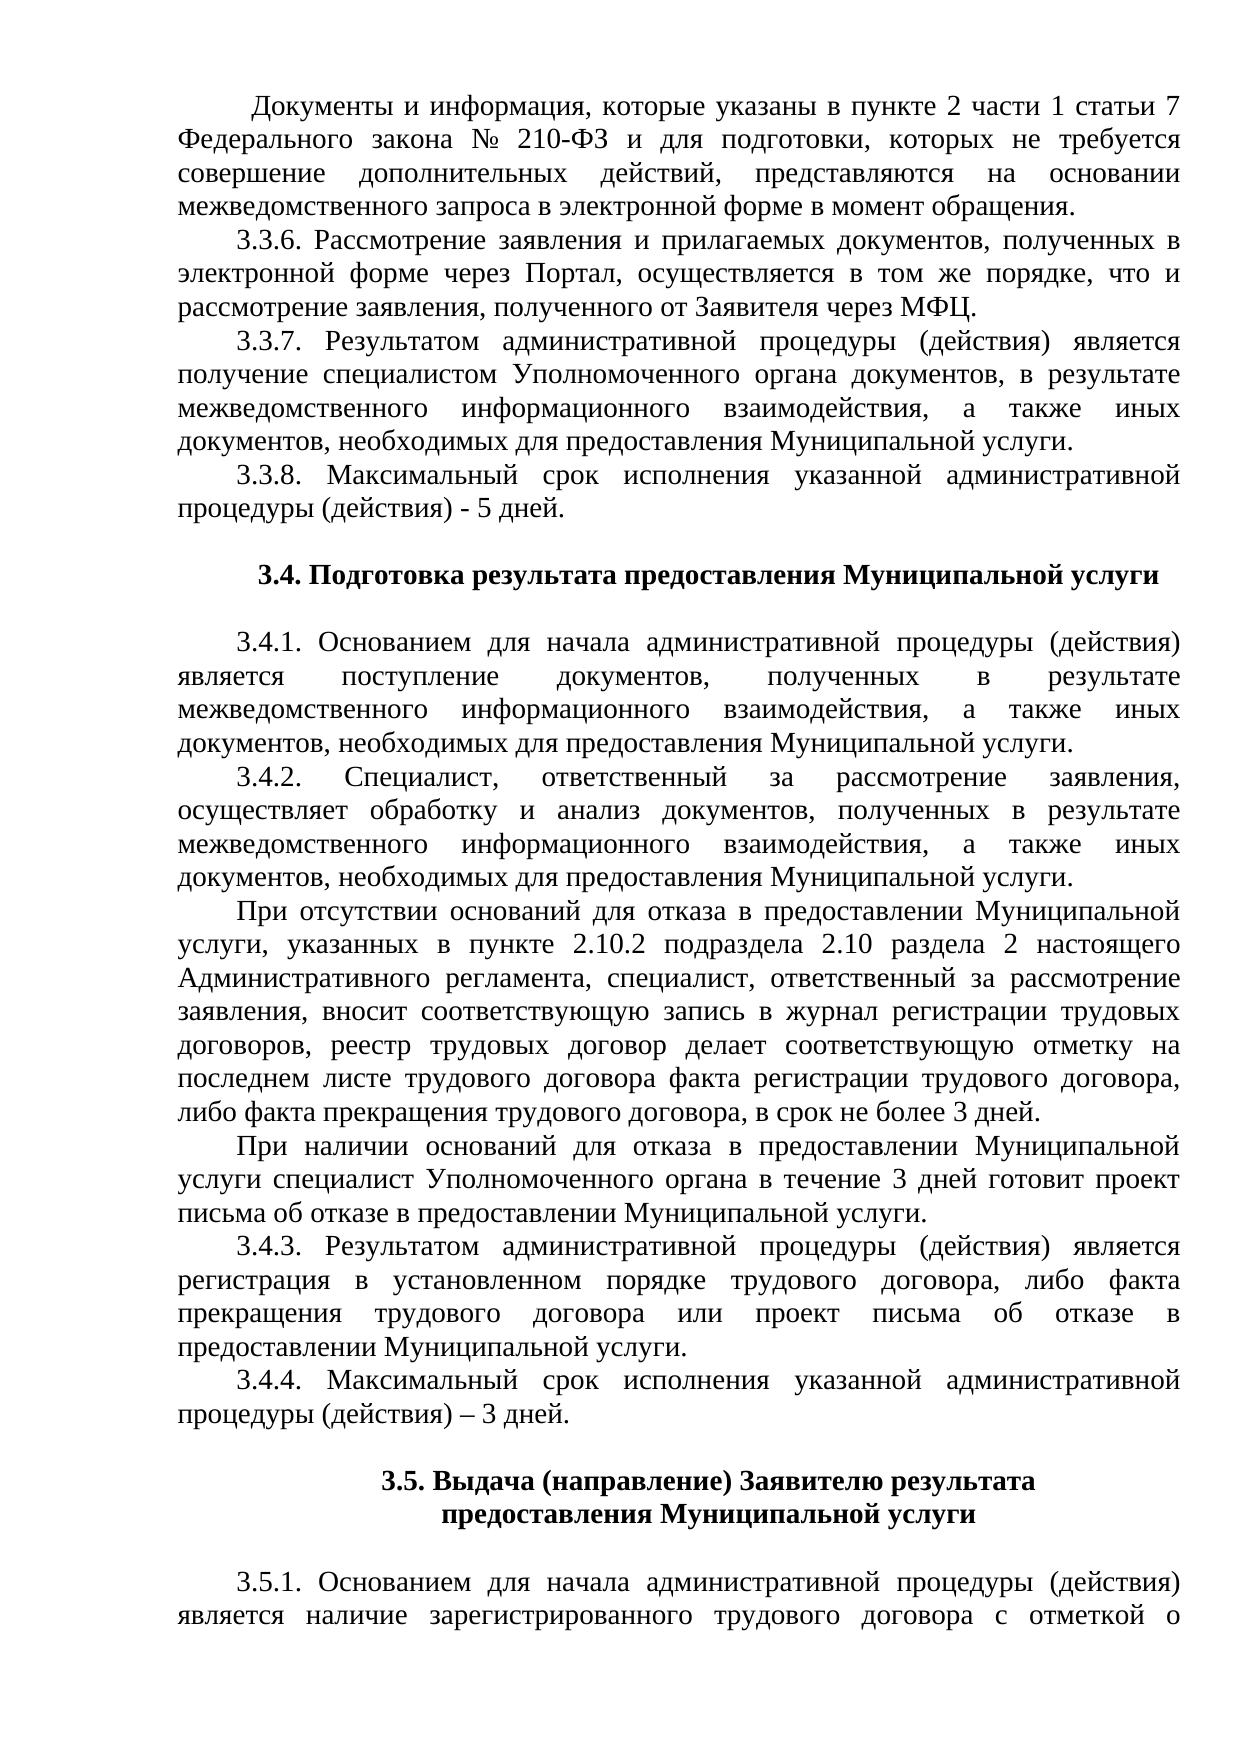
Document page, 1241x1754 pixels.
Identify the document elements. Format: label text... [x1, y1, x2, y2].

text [177, 1564, 1181, 1631]
text 3.4.2. Специалист, ответственный за рассмотрение заявления, осуществляет обработку и анализ документов, полученных в результате межведомственного информационного взаимодействия, а также иных документов, необходимых для предоставления Муниципальной услуги. [177, 759, 1181, 893]
text При наличии оснований для отказа в предоставлении Муниципальной услуги специалист Уполномоченного органа в течение 3 дней готовит проект письма об отказе в предоставлении Муниципальной услуги. [177, 1128, 1181, 1228]
text 3.4.1. Основанием для начала административной процедуры (действия) является поступление документов, полученных в результате межведомственного информационного взаимодействия, а также иных документов, необходимых для предоставления Муниципальной услуги. [177, 624, 1181, 759]
text Документы и информация, которые указаны в пункте 2 части 1 статьи 7 Федерального закона № 210-ФЗ и для подготовки, которых не требуется совершение дополнительных действий, представляются на основании межведомственного запроса в электронной форме в момент обращения. [177, 88, 1181, 222]
text 3.3.8. Максимальный срок исполнения указанной административной процедуры (действия) - 5 дней. [177, 457, 1181, 524]
text 3.4. Подготовка результата предоставления Муниципальной услуги [177, 557, 1181, 591]
text предоставления Муниципальной услуги [177, 1497, 1181, 1530]
text 3.5. Выдача (направление) Заявителю результата [177, 1463, 1181, 1497]
text 3.4.3. Результатом административной процедуры (действия) является регистрация в установленном порядке трудового договора, либо факта прекращения трудового договора или проект письма об отказе в предоставлении Муниципальной услуги. [177, 1228, 1181, 1362]
text 3.3.7. Результатом административной процедуры (действия) является получение специалистом Уполномоченного органа документов, в результате межведомственного информационного взаимодействия, а также иных документов, необходимых для предоставления Муниципальной услуги. [177, 323, 1181, 457]
text При отсутствии оснований для отказа в предоставлении Муниципальной услуги, указанных в пункте 2.10.2 подраздела 2.10 раздела 2 настоящего Административного регламента, специалист, ответственный за рассмотрение заявления, вносит соответствующую запись в журнал регистрации трудовых договоров, реестр трудовых договор делает соответствующую отметку на последнем листе трудового договора факта регистрации трудового договора, либо факта прекращения трудового договора, в срок не более 3 дней. [177, 893, 1181, 1128]
text 3.3.6. Рассмотрение заявления и прилагаемых документов, полученных в электронной форме через Портал, осуществляется в том же порядке, что и рассмотрение заявления, полученного от Заявителя через МФЦ. [177, 222, 1181, 323]
text 3.4.4. Максимальный срок исполнения указанной административной процедуры (действия) – 3 дней. [177, 1362, 1181, 1429]
